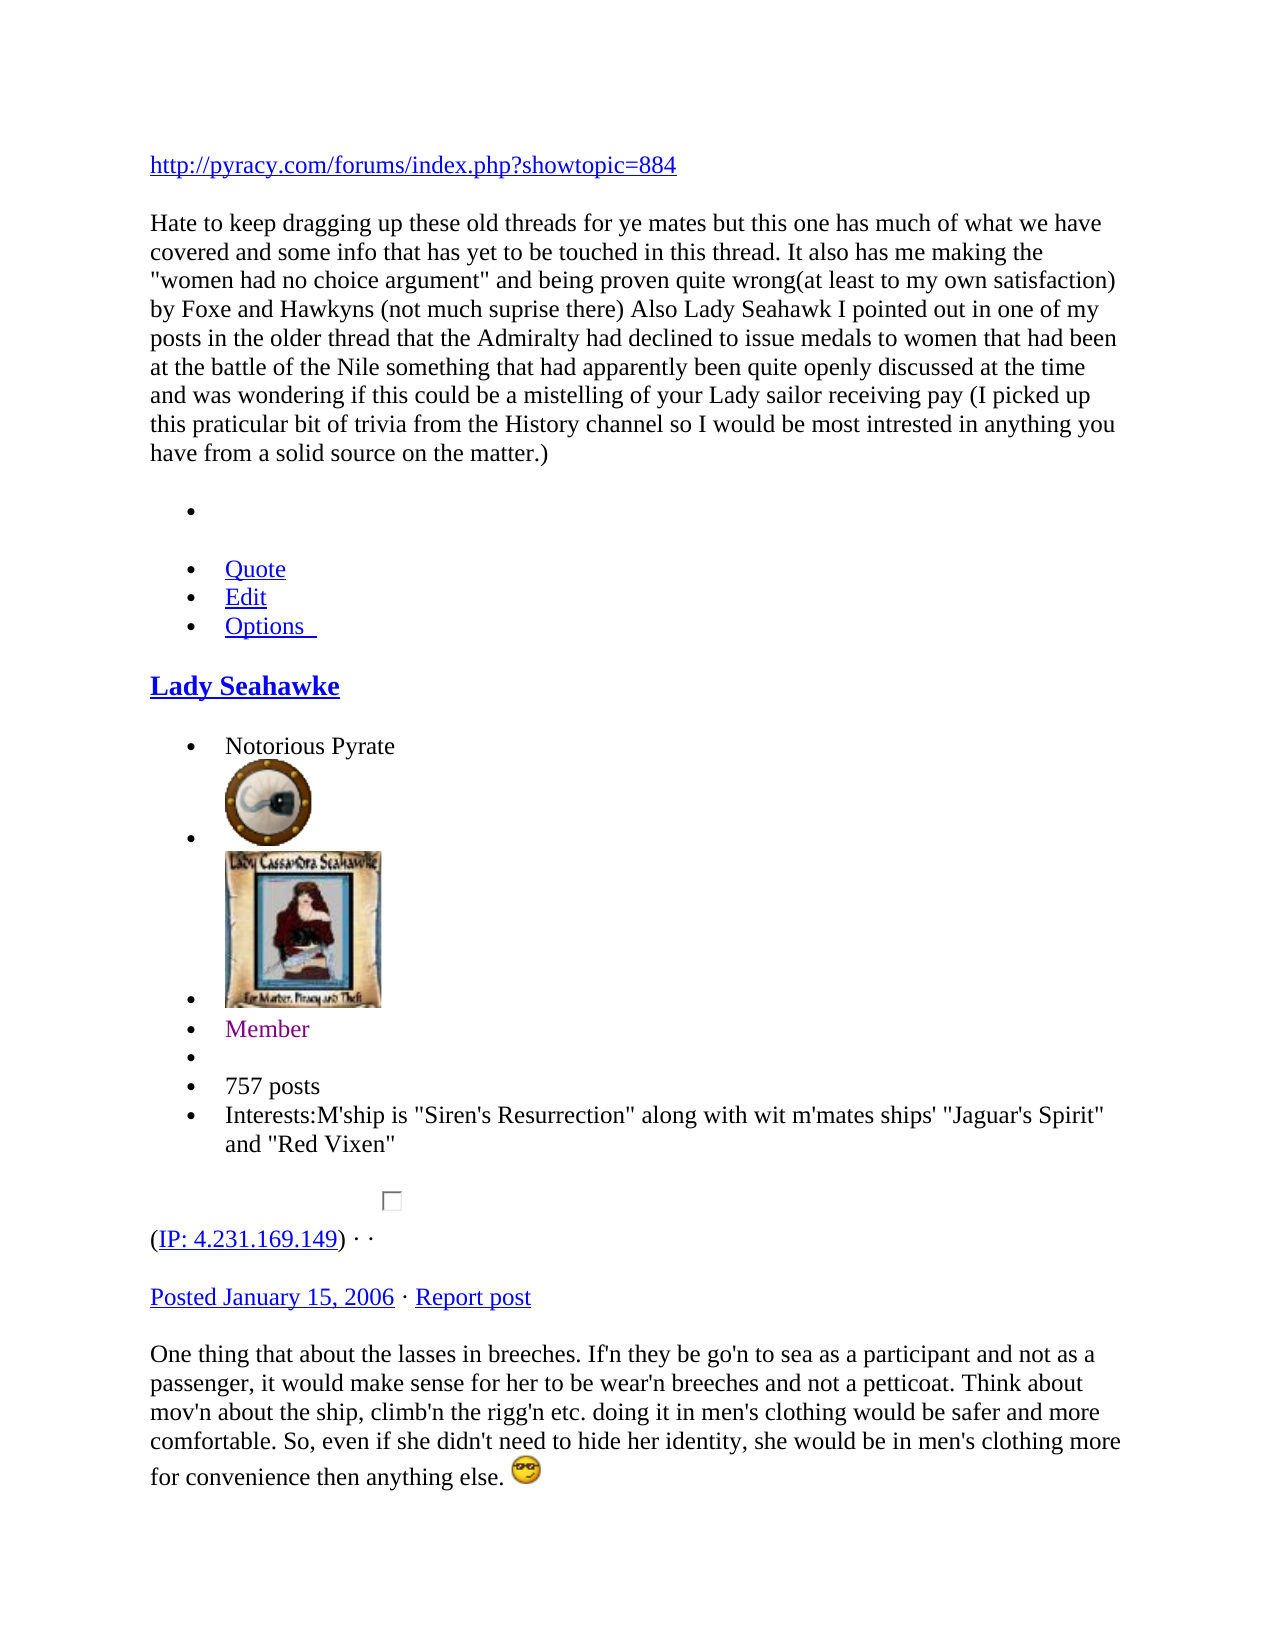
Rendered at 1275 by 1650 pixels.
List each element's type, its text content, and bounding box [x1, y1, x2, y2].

text One thing that about the lasses in breeches. If'n they be go'n to sea as a participant and not as a passenger, it would make sense for her to be wear'n breeches and not a petticoat. Think about mov'n about the ship, climb'n the rigg'n etc. doing it in men's clothing would be safer and more comfortable. So, even if she didn't need to hide her identity, she would be in men's clothing more for convenience then anything else. [150, 1339, 1125, 1491]
text http://pyracy.com/forums/index.php?showtopic=884 [150, 150, 1125, 179]
list Options [187, 611, 1125, 640]
list Quote [187, 554, 1125, 582]
text Hate to keep dragging up these old threads for ye mates but this one has much of what we have covered and some info that has yet to be touched in this thread. It also has me making the "women had no choice argument" and being proven quite wrong(at least to my own satisfaction) by Foxe and Hawkyns (not much suprise there) Also Lady Seahawk I pointed out in one of my posts in the older thread that the Admiralty had declined to issue medals to women that had been at the battle of the Nile something that had apparently been quite openly discussed at the time and was wondering if this could be a mistelling of your Lady sailor receiving pay (I picked up this praticular bit of trivia from the History channel so I would be most intrested in anything you have from a solid source on the matter.) [150, 208, 1125, 467]
list Notorious Pyrate [187, 731, 1125, 759]
list Interests:M'ship is "Siren's Resurrection" along with wit m'mates ships' "Jaguar's Spirit" and "Red Vixen" [187, 1100, 1125, 1157]
picture [511, 1454, 543, 1486]
text (IP: 4.231.169.149) · · [150, 1187, 1125, 1252]
text Posted January 15, 2006 · Report post [150, 1282, 1125, 1310]
text Lady Seahawke [150, 669, 1125, 702]
picture [225, 759, 312, 846]
picture [225, 851, 382, 1008]
list 757 posts [187, 1071, 1125, 1100]
list Edit [187, 582, 1125, 611]
list Member [187, 1014, 1125, 1042]
